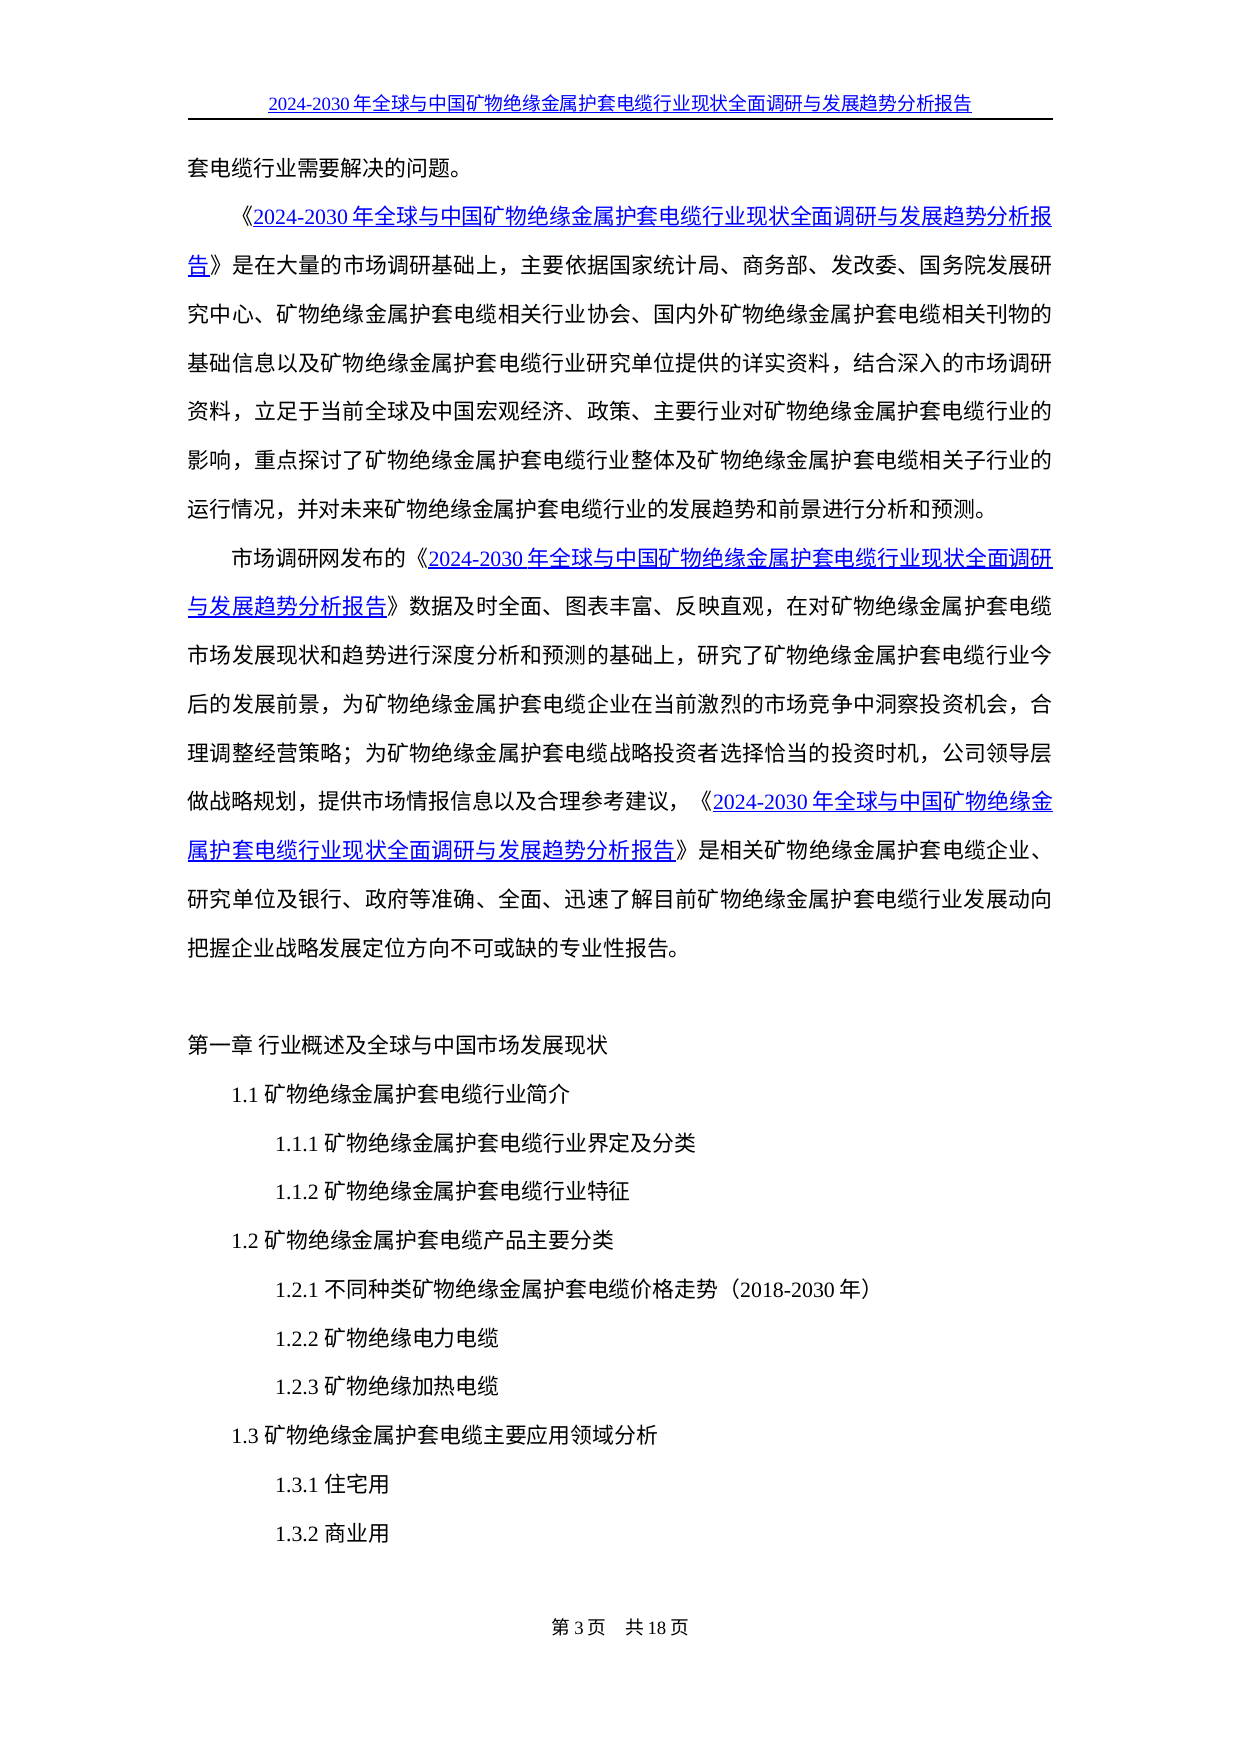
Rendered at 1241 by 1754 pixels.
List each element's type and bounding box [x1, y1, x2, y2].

text [187, 150, 1053, 1548]
